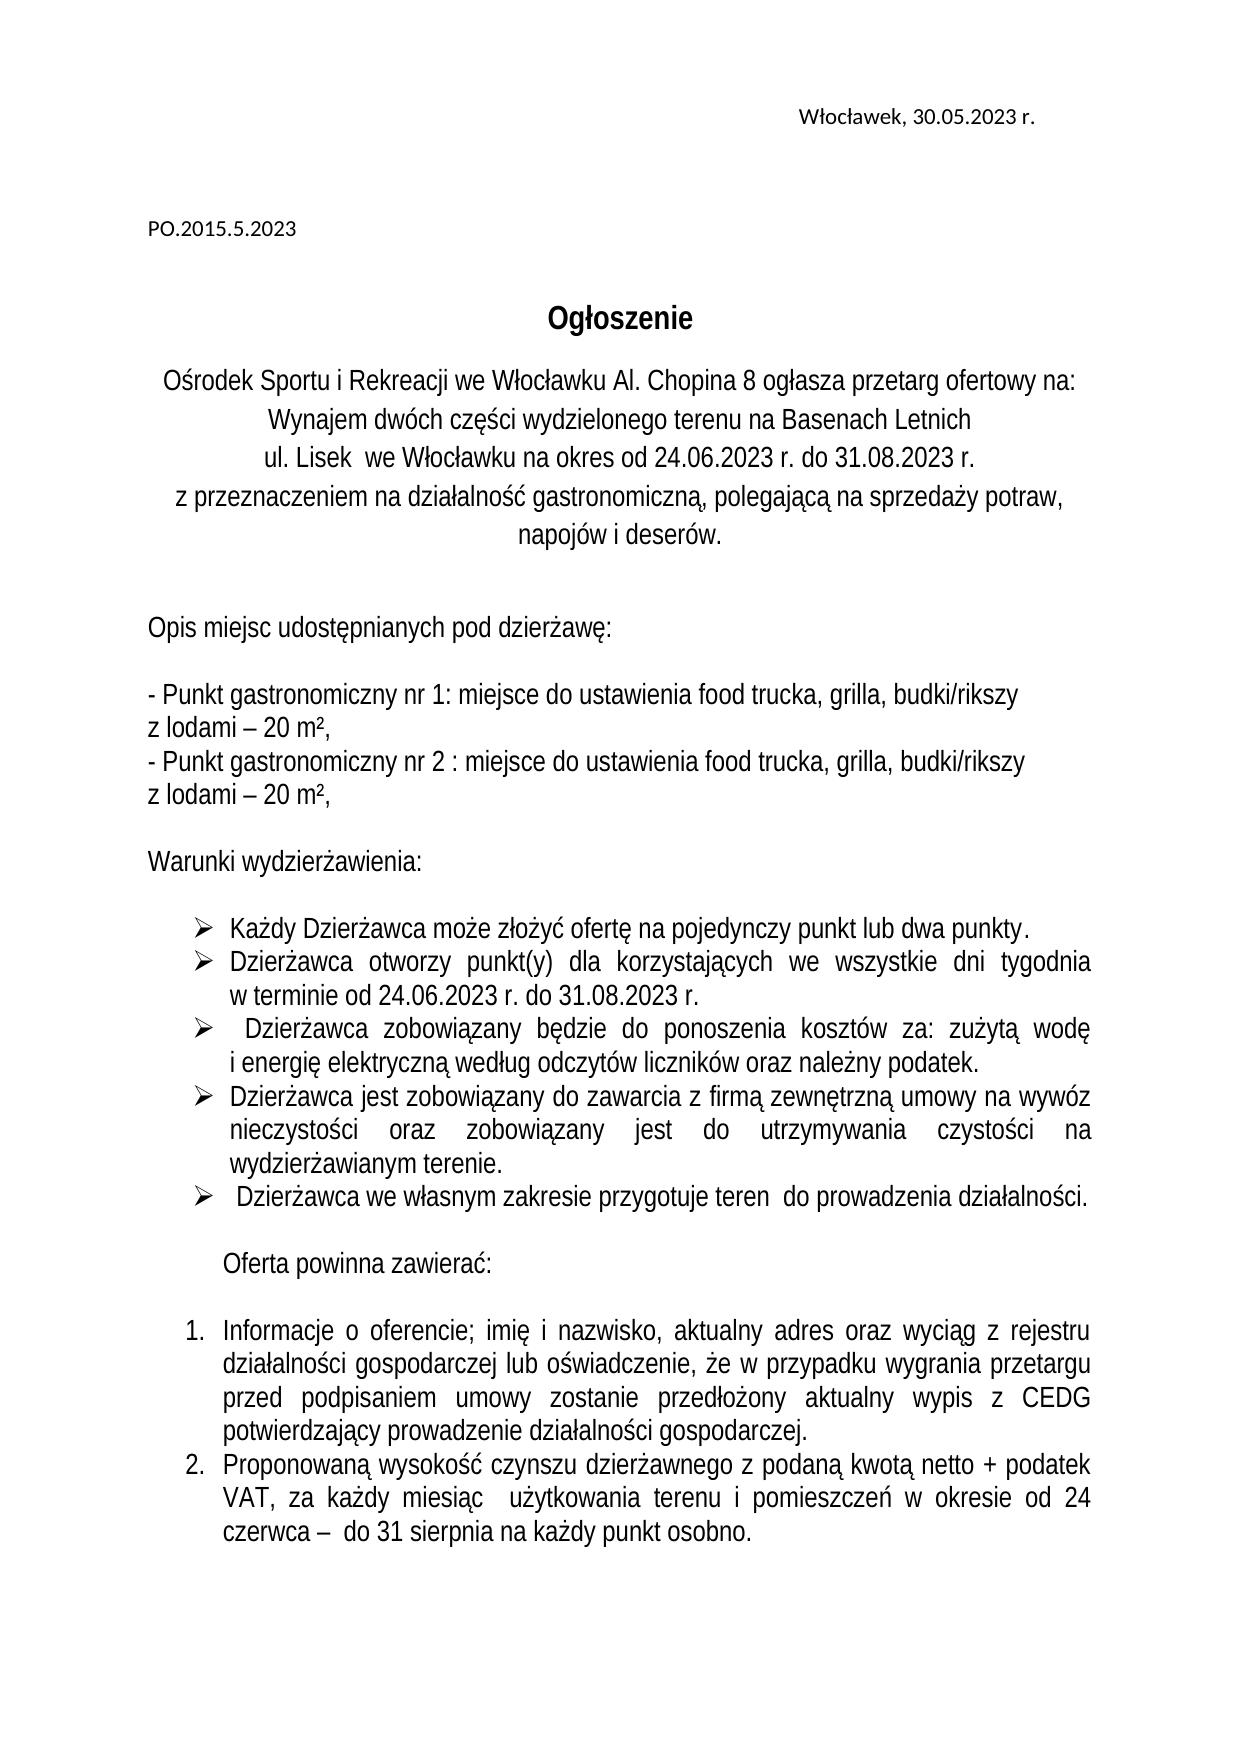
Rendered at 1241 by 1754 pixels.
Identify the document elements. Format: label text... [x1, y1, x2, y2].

text Ogłoszenie [148, 299, 1093, 337]
list Dzierżawca zobowiązany będzie do ponoszenia kosztów za: zużytą wodę i energię elektryczną według odczytów liczników oraz należny podatek. [192, 1012, 1093, 1079]
list Dzierżawca otworzy punkt(y) dla korzystających we wszystkie dni tygodnia w terminie od 24.06.2023 r. do 31.08.2023 r. [192, 944, 1093, 1012]
list Oferta powinna zawierać: [223, 1246, 1093, 1280]
text - Punkt gastronomiczny nr 2 : miejsce do ustawienia food trucka, grilla, budki/rikszy z lodami – 20 m², [148, 744, 1093, 811]
text Ośrodek Sportu i Rekreacji we Włocławku Al. Chopina 8 ogłasza przetarg ofertowy na: Wynajem dwóch części wydzielonego terenu na Basenach Letnich ul. Lisek we Włocławku na okres od 24.06.2023 r. do 31.08.2023 r. [148, 363, 1093, 474]
list Dzierżawca we własnym zakresie przygotuje teren do prowadzenia działalności. [192, 1179, 1093, 1213]
list Każdy Dzierżawca może złożyć ofertę na pojedynczy punkt lub dwa punkty. [192, 911, 1093, 944]
list Proponowaną wysokość czynszu dzierżawnego z podaną kwotą netto + podatek VAT, za każdy miesiąc użytkowania terenu i pomieszczeń w okresie od 24 czerwca – do 31 sierpnia na każdy punkt osobno. [185, 1447, 1093, 1547]
list Informacje o oferencie; imię i nazwisko, aktualny adres oraz wyciąg z rejestru działalności gospodarczej lub oświadczenie, że w przypadku wygrania przetargu przed podpisaniem umowy zostanie przedłożony aktualny wypis z CEDG potwierdzający prowadzenie działalności gospodarczej. [185, 1313, 1093, 1447]
text - Punkt gastronomiczny nr 1: miejsce do ustawienia food trucka, grilla, budki/rikszy z lodami – 20 m², [148, 677, 1093, 744]
text Warunki wydzierżawienia: [148, 844, 1093, 877]
list Dzierżawca jest zobowiązany do zawarcia z firmą zewnętrzną umowy na wywóz nieczystości oraz zobowiązany jest do utrzymywania czystości na wydzierżawianym terenie. [192, 1079, 1093, 1179]
text Opis miejsc udostępnianych pod dzierżawę: [148, 610, 1093, 643]
text z przeznaczeniem na działalność gastronomiczną, polegającą na sprzedaży potraw, napojów i deserów. [148, 479, 1093, 551]
